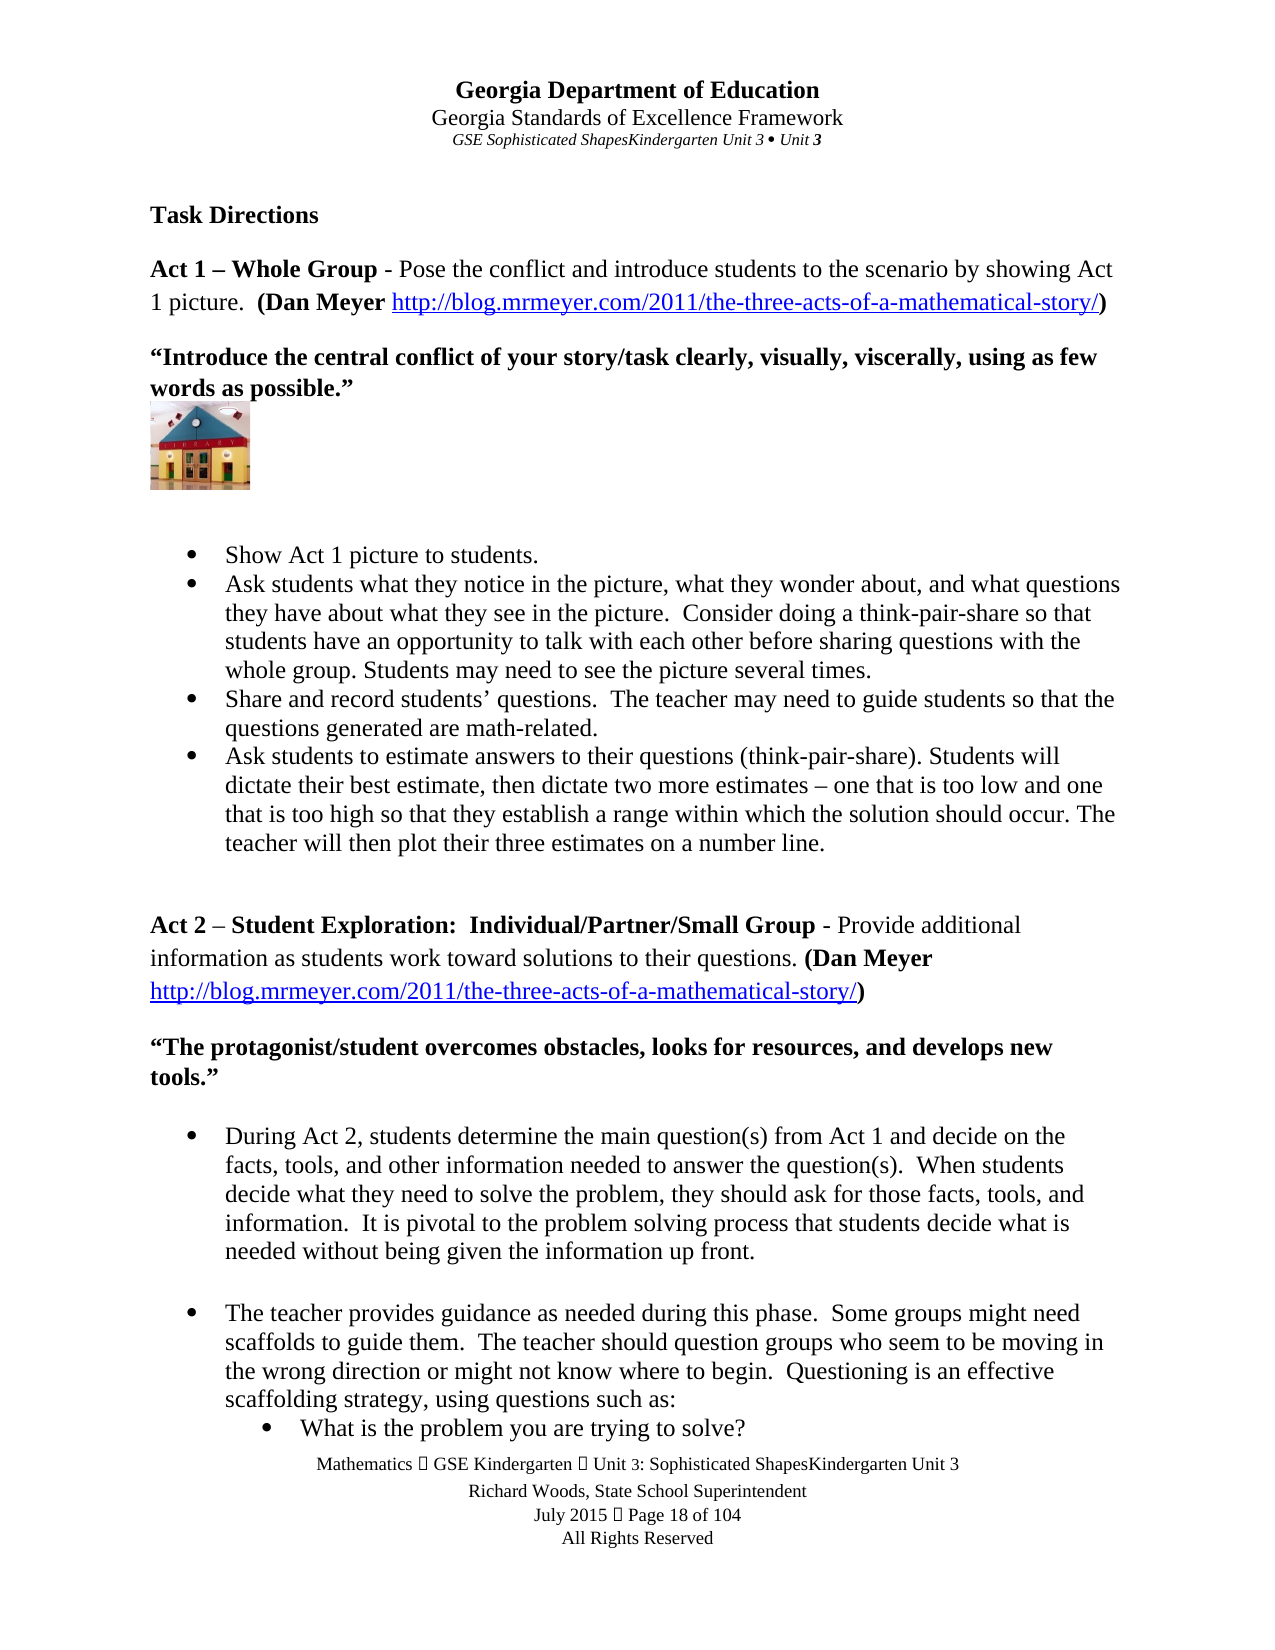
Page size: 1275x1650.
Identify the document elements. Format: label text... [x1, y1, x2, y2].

picture [150, 401, 251, 490]
list Share and record students’ questions. The teacher may need to guide students so that the questions generated are math-related. [187, 684, 1125, 741]
text Act 2 – Student Exploration: Individual/Partner/Small Group - Provide additional information as students work toward solutions to their questions. (Dan Meyer http://blog.mrmeyer.com/2011/the-three-acts-of-a-mathematical-story/) [150, 910, 1125, 1005]
list The teacher provides guidance as needed during this phase. Some groups might need scaffolds to guide them. The teacher should question groups who seem to be moving in the wrong direction or might not know where to begin. Questioning is an effective scaffolding strategy, using questions such as: [187, 1298, 1125, 1413]
text Task Directions [150, 200, 1125, 229]
list Ask students what they notice in the picture, what they wonder about, and what questions they have about what they see in the picture. Consider doing a think-pair-share so that students have an opportunity to talk with each other before sharing questions with the whole group. Students may need to see the picture several times. [187, 569, 1125, 684]
text “The protagonist/student overcomes obstacles, looks for resources, and develops new tools.” [150, 1030, 1125, 1091]
text Act 1 – Whole Group - Pose the conflict and introduce students to the scenario by showing Act 1 picture. (Dan Meyer http://blog.mrmeyer.com/2011/the-three-acts-of-a-mathematical-story/) [150, 254, 1125, 316]
list Show Act 1 picture to students. [187, 540, 1125, 569]
list During Act 2, students determine the main question(s) from Act 1 and decide on the facts, tools, and other information needed to answer the question(s). When students decide what they need to solve the problem, they should ask for those facts, tools, and information. It is pivotal to the problem solving process that students decide what is needed without being given the information up front. [187, 1121, 1125, 1265]
list Ask students to estimate answers to their questions (think-pair-share). Students will dictate their best estimate, then dictate two more estimates – one that is too low and one that is too high so that they establish a range within which the solution should occur. The teacher will then plot their three estimates on a number line. [187, 741, 1125, 856]
text “Introduce the central conflict of your story/task clearly, visually, viscerally, using as few words as possible.” [150, 341, 1125, 402]
list What is the problem you are trying to solve? [262, 1413, 1125, 1442]
